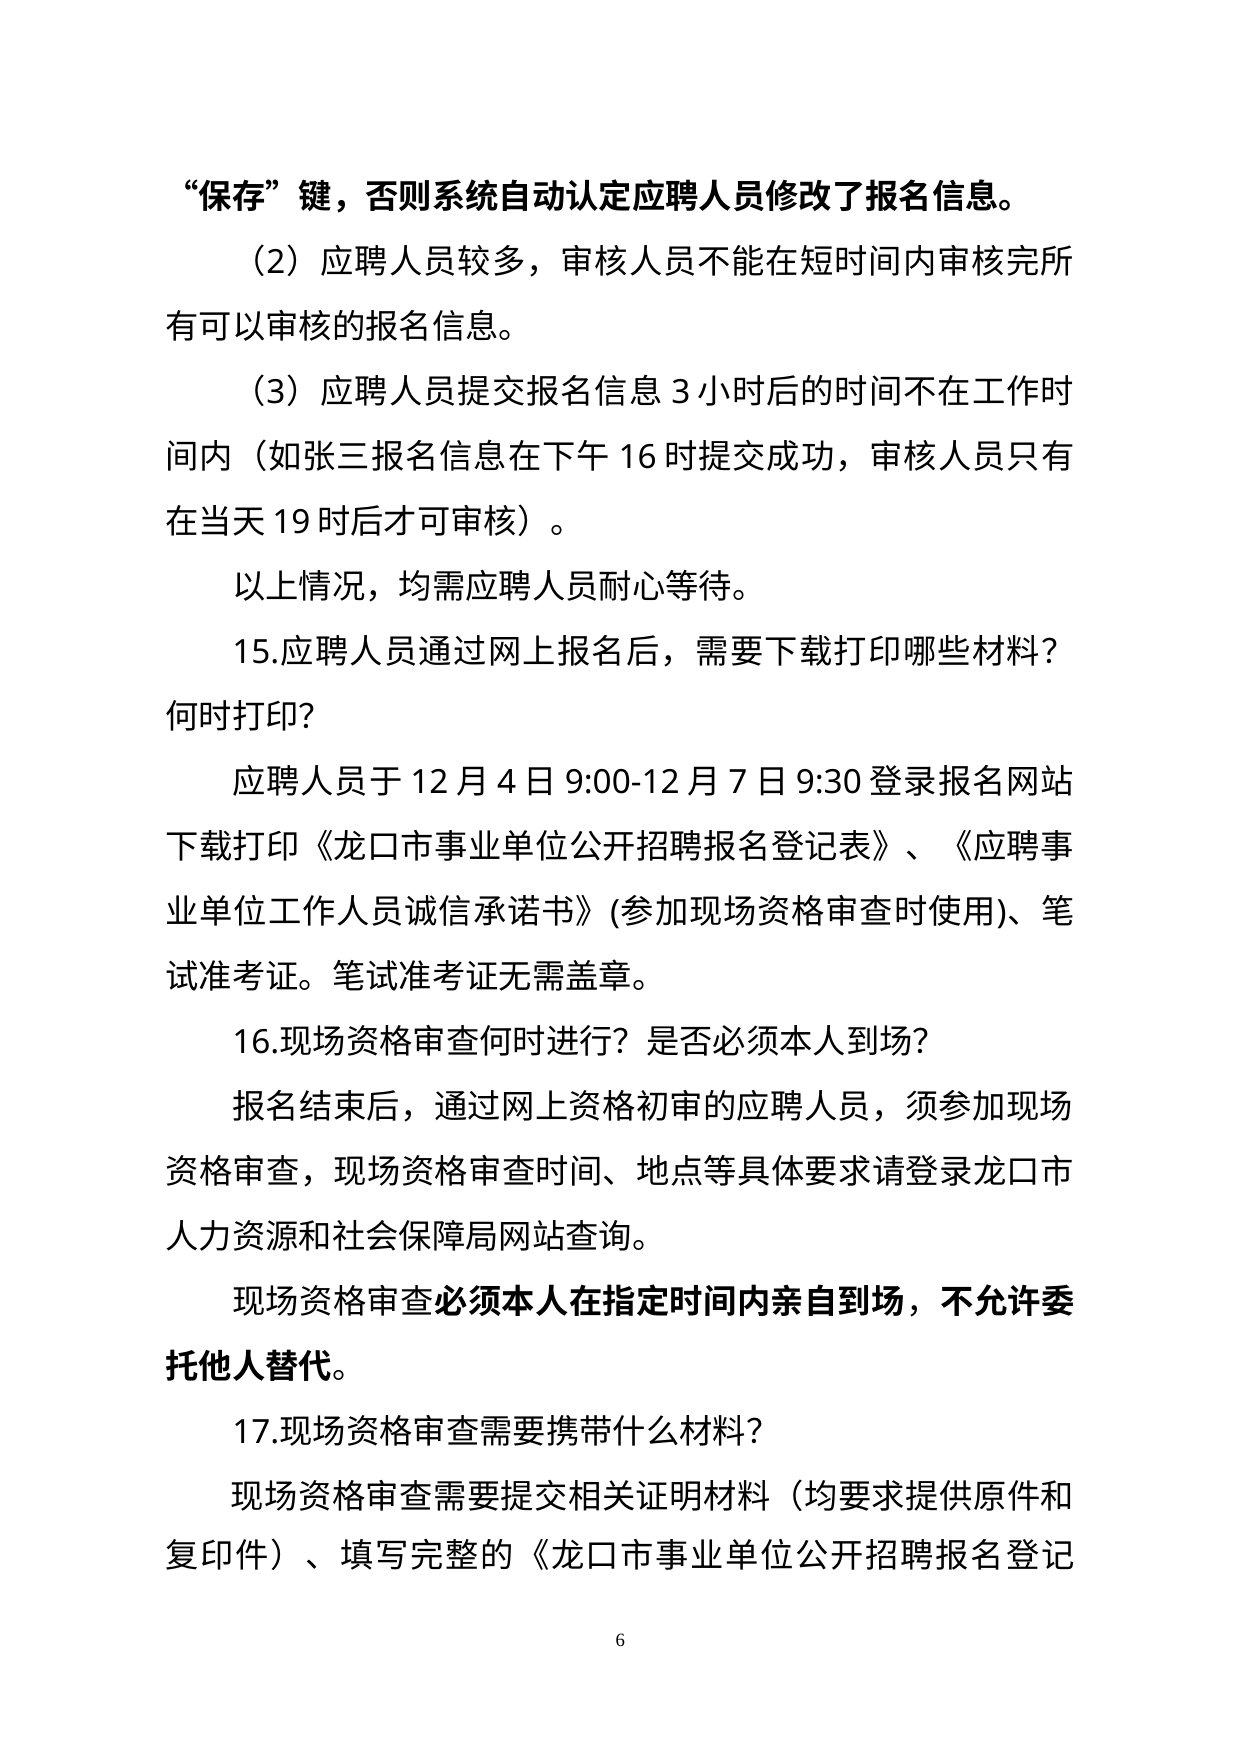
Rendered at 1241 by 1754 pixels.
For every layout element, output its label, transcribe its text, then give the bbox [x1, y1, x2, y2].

text 报名结束后，通过网上资格初审的应聘人员，须参加现场资格审查，现场资格审查时间、地点等具体要求请登录龙口市人力资源和社会保障局网站查询。 [165, 1072, 1075, 1267]
text （3）应聘人员提交报名信息3小时后的时间不在工作时间内（如张三报名信息在下午16时提交成功，审核人员只有在当天19时后才可审核）。 [165, 357, 1075, 552]
text 16.现场资格审查何时进行？是否必须本人到场？ [165, 1007, 1075, 1072]
text 应聘人员于12月4日9:00-12月7日9:30登录报名网站下载打印《龙口市事业单位公开招聘报名登记表》、《应聘事业单位工作人员诚信承诺书》(参加现场资格审查时使用)、笔试准考证。笔试准考证无需盖章。 [165, 747, 1075, 1007]
text （2）应聘人员较多，审核人员不能在短时间内审核完所有可以审核的报名信息。 [165, 227, 1075, 357]
text 15.应聘人员通过网上报名后，需要下载打印哪些材料？何时打印？ [165, 617, 1075, 747]
text 以上情况，均需应聘人员耐心等待。 [165, 552, 1075, 617]
text 17.现场资格审查需要携带什么材料？ [165, 1397, 1075, 1462]
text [165, 1462, 1075, 1579]
text 现场资格审查必须本人在指定时间内亲自到场，不允许委托他人替代。 [165, 1267, 1075, 1397]
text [165, 162, 1075, 227]
